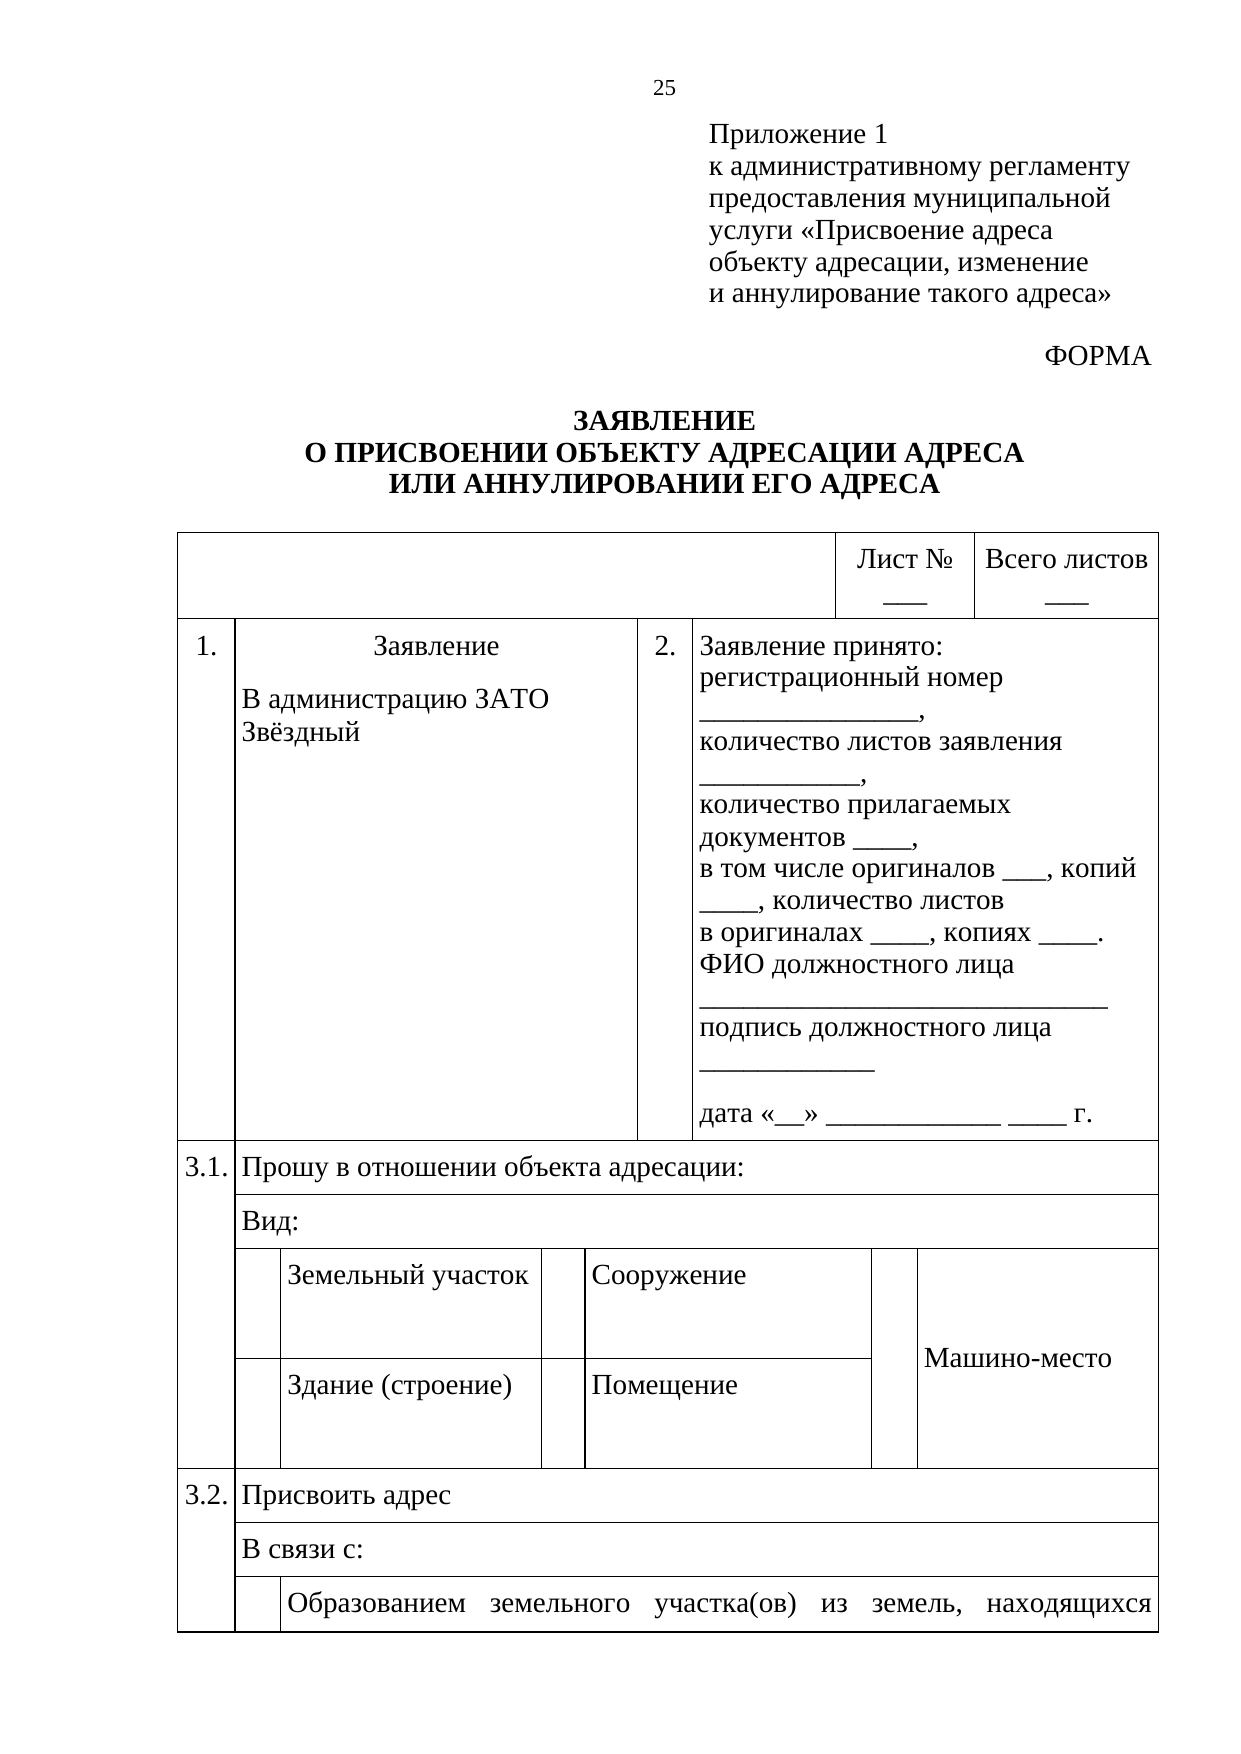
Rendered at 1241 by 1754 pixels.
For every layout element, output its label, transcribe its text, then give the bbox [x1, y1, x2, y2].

text к административному регламенту [709, 150, 1152, 182]
table_cell 2. [638, 619, 692, 1139]
table_cell Здание (строение) [281, 1359, 541, 1412]
table_cell Сооружение [586, 1249, 871, 1302]
table_cell [542, 1359, 584, 1467]
table_header Всего листов ___ [975, 533, 1158, 618]
table_cell Машино-место [918, 1249, 1158, 1467]
table_cell [236, 1249, 280, 1358]
text ИЛИ АННУЛИРОВАНИИ ЕГО АДРЕСА [177, 468, 1152, 500]
text ФОРМА [177, 338, 1152, 371]
table_cell 3.2. [178, 1469, 234, 1631]
table_cell [586, 1412, 871, 1467]
table_cell Заявление [236, 619, 637, 672]
table_cell [586, 1302, 871, 1358]
text ЗАЯВЛЕНИЕ [177, 405, 1152, 437]
table_cell [542, 1249, 584, 1358]
table_cell 1. [178, 619, 234, 1139]
table_header [178, 533, 835, 618]
table_cell В связи с: [236, 1523, 1158, 1576]
text О ПРИСВОЕНИИ ОБЪЕКТУ АДРЕСАЦИИ АДРЕСА [177, 437, 1152, 468]
table_cell [281, 1302, 541, 1358]
table_cell Вид: [236, 1195, 1158, 1248]
table_cell Заявление принято: регистрационный номер _______________, количество листов заявления ___________, количество прилагаемых документов ____, в том числе оригиналов ___, копий ____, количество листов в оригиналах ____, копиях ____. ФИО должностного лица ____________________________ подпись должностного лица ____________ [693, 619, 1158, 1086]
table_cell [281, 1412, 541, 1467]
text предоставления муниципальной услуги «Присвоение адреса объекту адресации, изменение [709, 182, 1152, 277]
table_cell Прошу в отношении объекта адресации: [236, 1141, 1158, 1194]
text Приложение 1 [709, 118, 1152, 150]
table_cell дата «__» ____________ ____ г. [693, 1086, 1158, 1139]
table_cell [281, 1577, 1158, 1631]
table_header Лист № ___ [836, 533, 974, 618]
table_cell Присвоить адрес [236, 1469, 1158, 1522]
table_cell Помещение [586, 1359, 871, 1412]
text и аннулирование такого адреса» [709, 277, 1152, 309]
table_cell [236, 1577, 280, 1631]
table_cell В администрацию ЗАТО Звёздный [236, 672, 637, 1139]
table_cell 3.1. [178, 1141, 234, 1467]
table_cell Земельный участок [281, 1249, 541, 1302]
table_cell [872, 1249, 917, 1467]
table_cell [236, 1359, 280, 1467]
